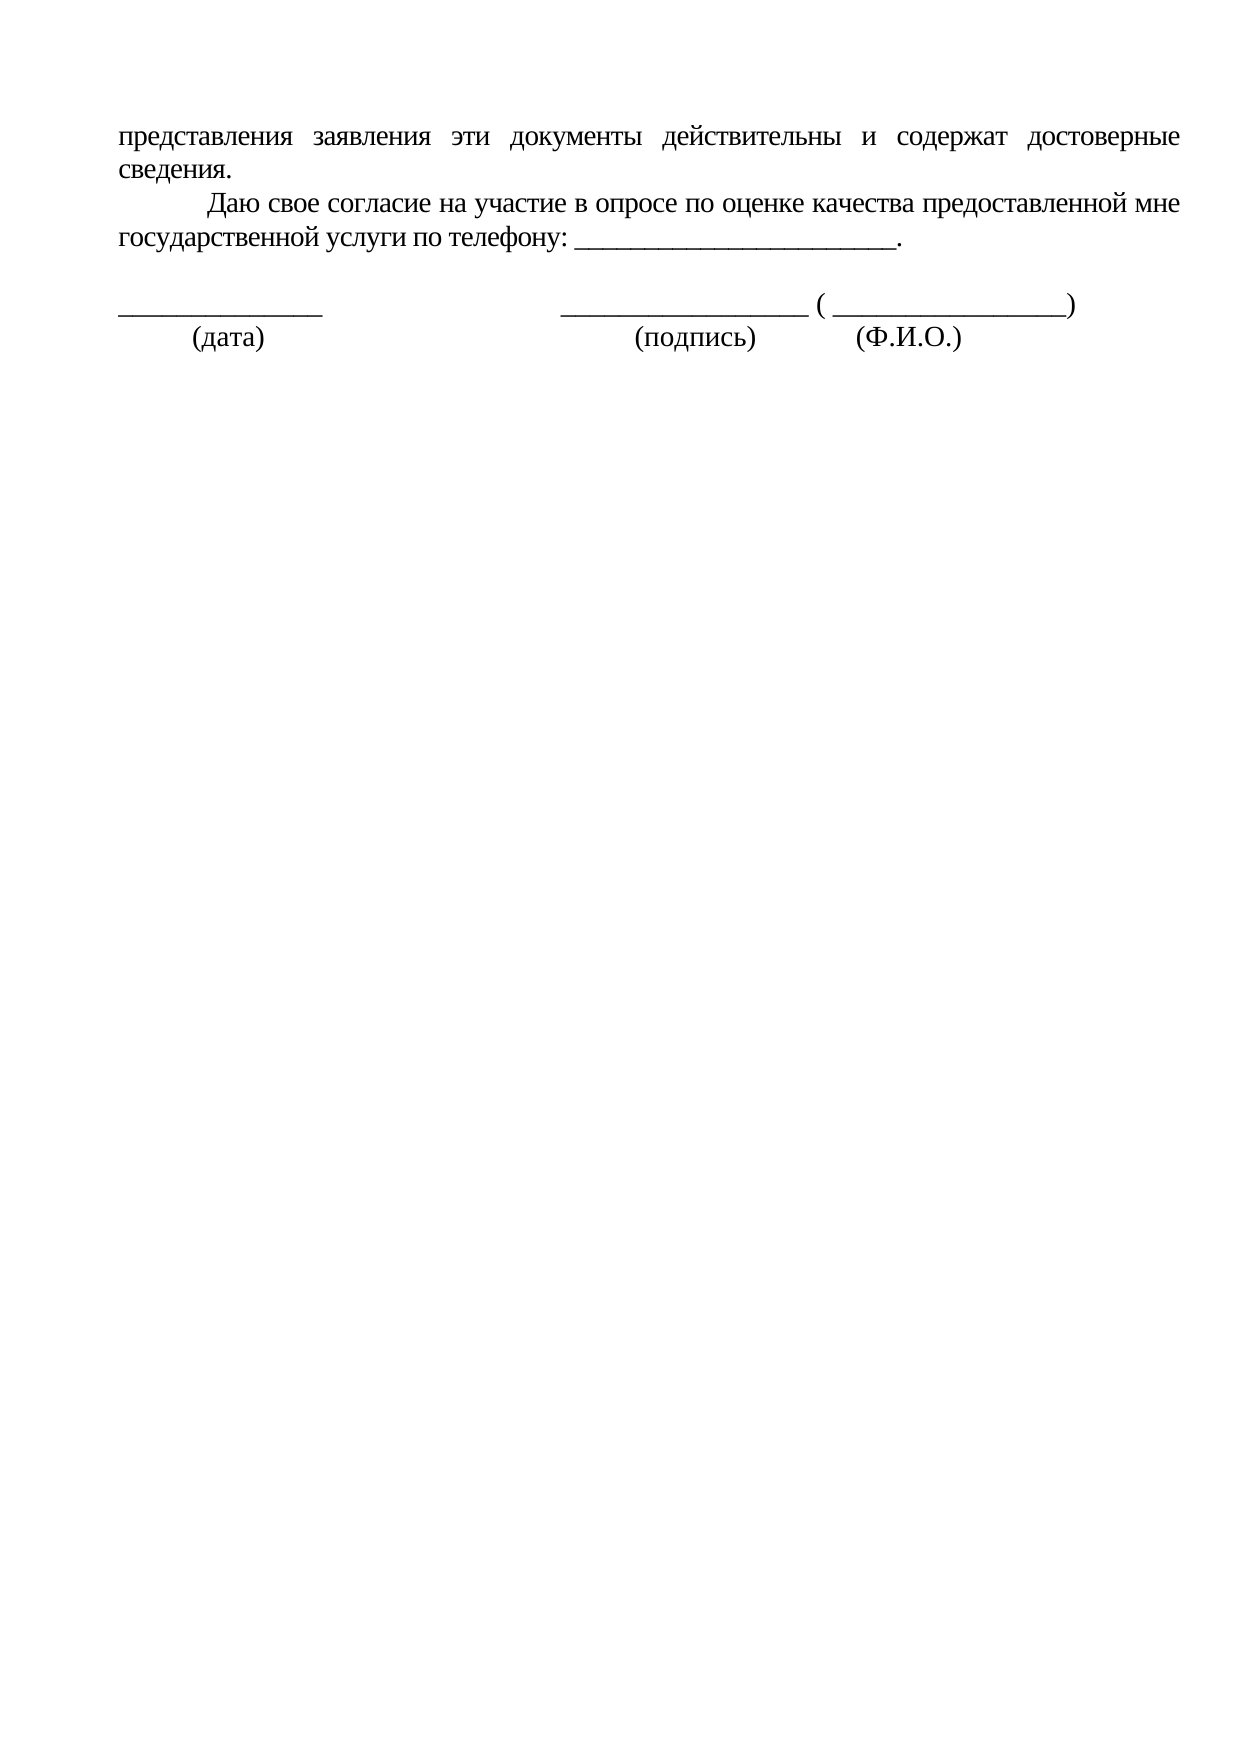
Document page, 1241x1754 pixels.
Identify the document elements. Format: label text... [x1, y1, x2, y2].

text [118, 118, 1181, 185]
text Даю свое согласие на участие в опросе по оценке качества предоставленной мне государственной услуги по телефону: _______________________. [118, 185, 1181, 252]
text (дата) (подпись) (Ф.И.О.) [118, 319, 1181, 353]
text ______________ _________________ ( ________________) [118, 286, 1181, 319]
